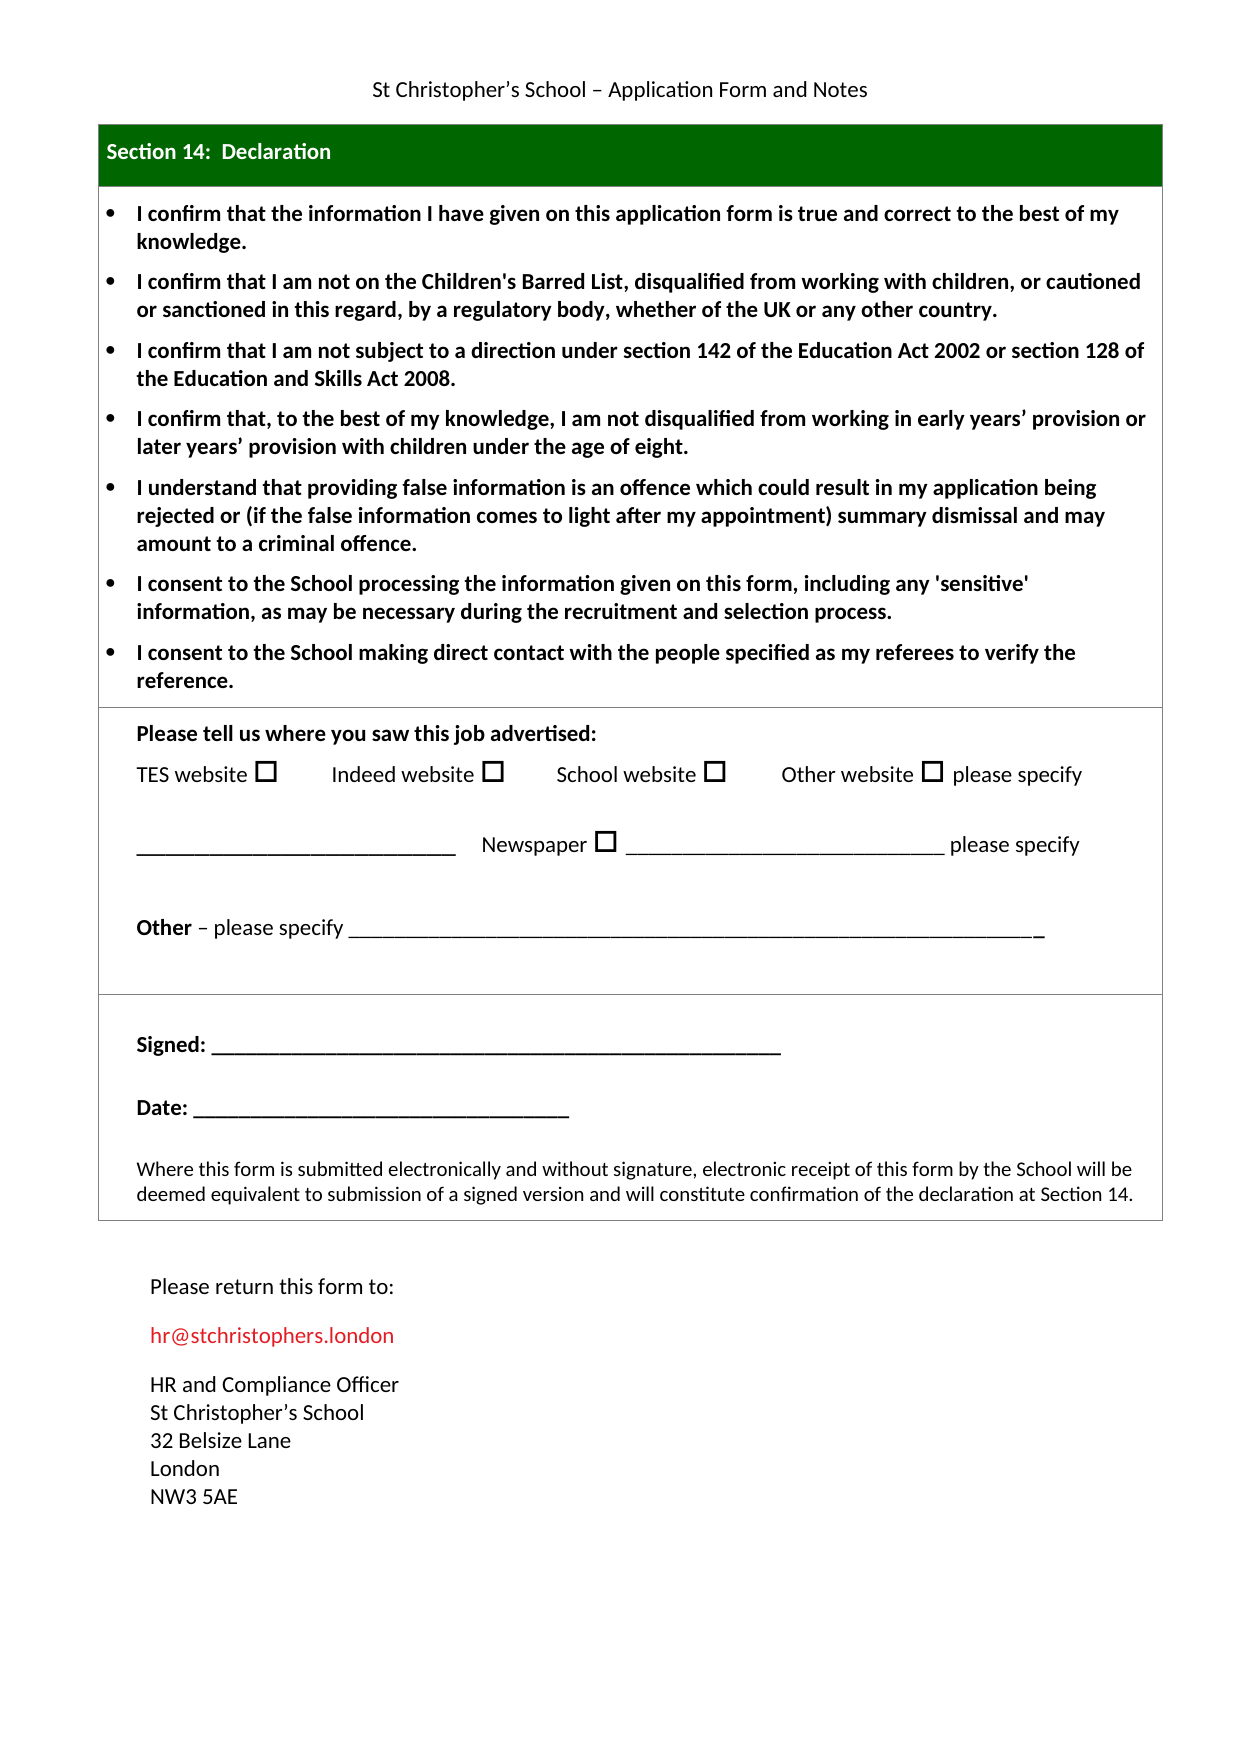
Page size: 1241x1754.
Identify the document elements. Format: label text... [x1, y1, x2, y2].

table_cell Please tell us where you saw this job advertised: TES website Indeed website School website Other website please specify ______________________ Newspaper ____________________________ please specify Other – please specify _____________________________________________________________ [99, 708, 1162, 994]
text Please return this form to: [150, 1272, 1090, 1300]
table_header Section 14: Declaration [99, 125, 1162, 186]
text hr@stchristophers.london [150, 1321, 1090, 1349]
table_cell Signed: __________________________________________________ Date: _________________________________ Where this form is submitted electronically and without signature, electronic receipt of this form by the School will be deemed equivalent to submission of a signed version and will constitute confirmation of the declaration at Section 14. [99, 995, 1162, 1219]
table_cell I confirm that the information I have given on this application form is true and correct to the best of my knowledge. I confirm that I am not on the Children's Barred List, disqualified from working with children, or cautioned or sanctioned in this regard, by a regulatory body, whether of the UK or any other country. I confirm that I am not subject to a direction under section 142 of the Education Act 2002 or section 128 of the Education and Skills Act 2008. I confirm that, to the best of my knowledge, I am not disqualified from working in early years’ provision or later years’ provision with children under the age of eight. I understand that providing false information is an offence which could result in my application being rejected or (if the false information comes to light after my appointment) summary dismissal and may amount to a criminal offence. I consent to the School processing the information given on this form, including any 'sensitive' information, as may be necessary during the recruitment and selection process. I consent to the School making direct contact with the people specified as my referees to verify the reference. [99, 187, 1162, 707]
text HR and Compliance Officer St Christopher’s School 32 Belsize Lane London NW3 5AE [150, 1370, 1090, 1510]
